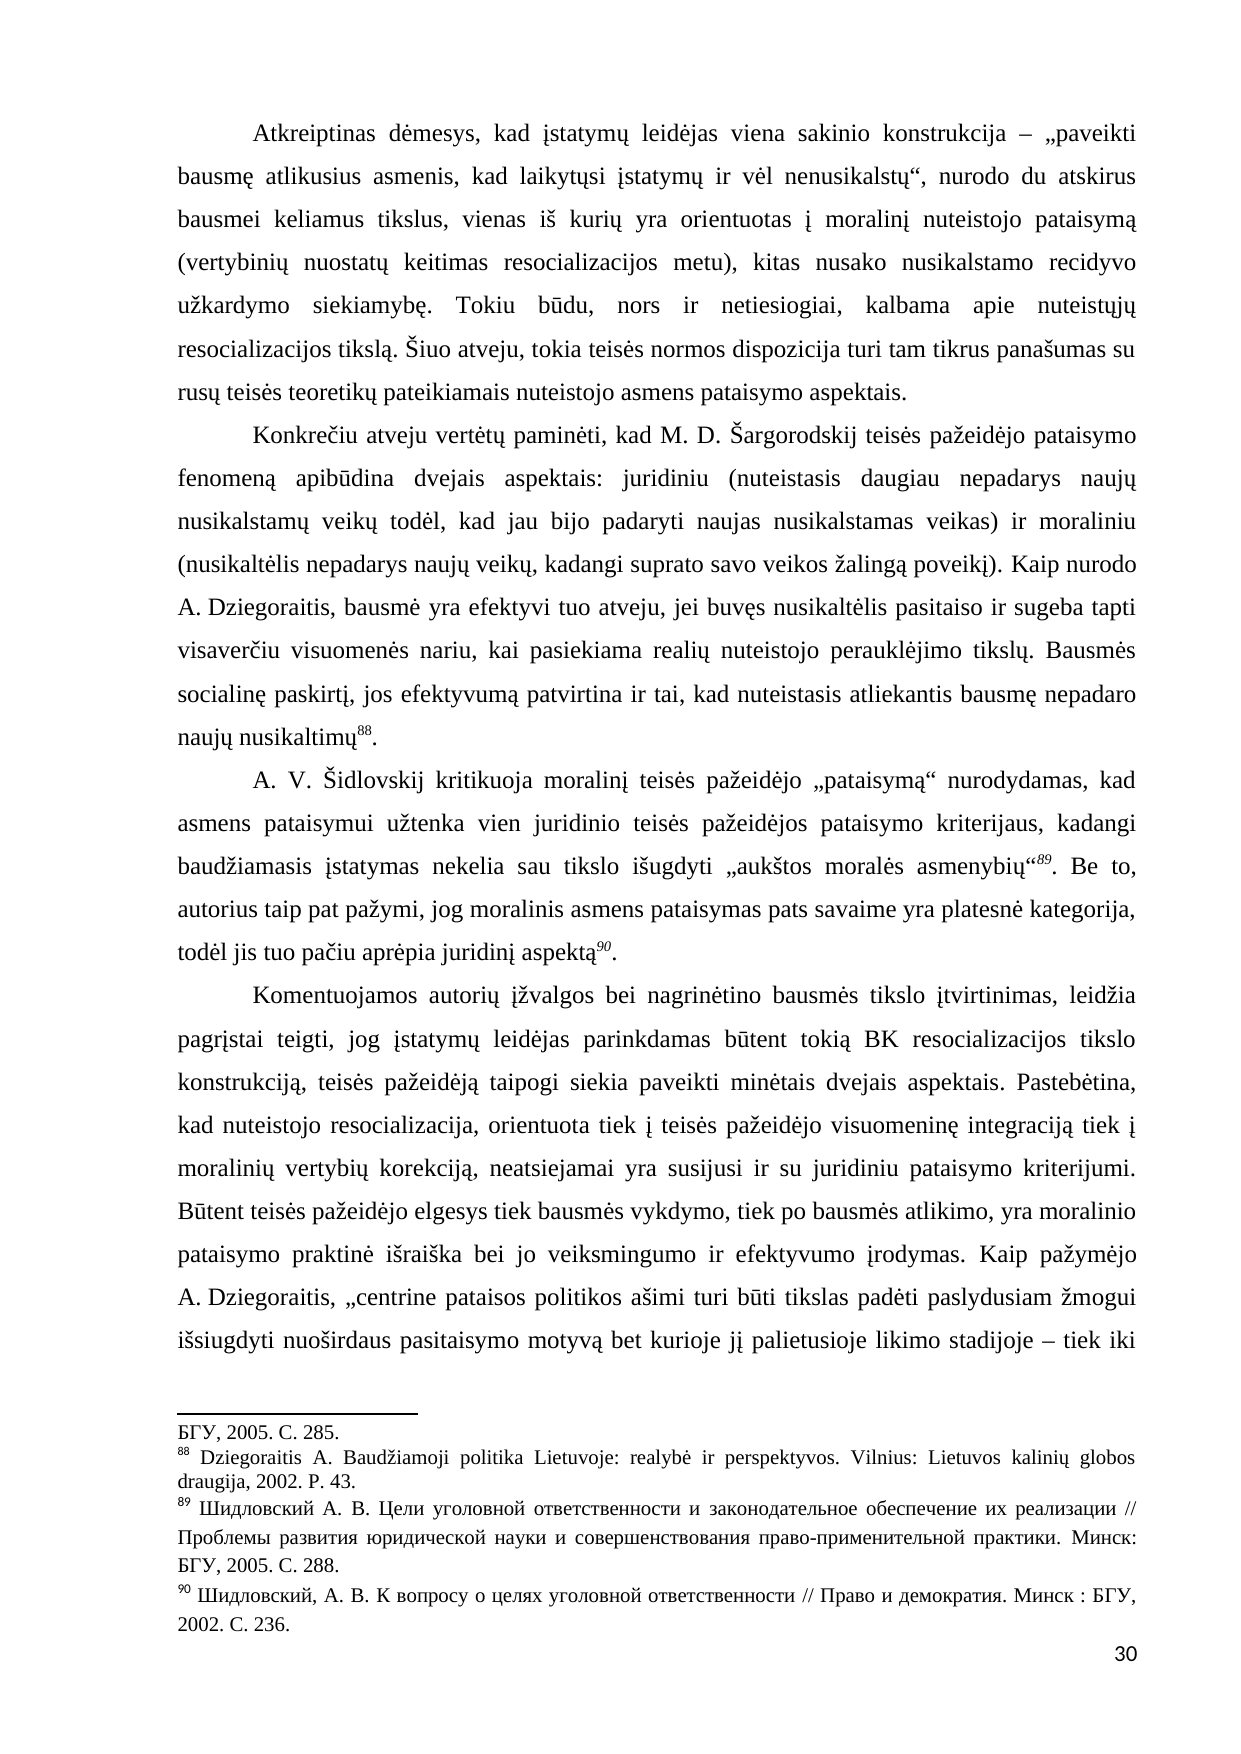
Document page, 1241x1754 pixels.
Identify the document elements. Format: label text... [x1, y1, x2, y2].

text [177, 981, 1137, 1354]
text A. V. Šidlovskij kritikuoja moralinį teisės pažeidėjo „pataisymą“ nurodydamas, kad asmens pataisymui užtenka vien juridinio teisės pažeidėjos pataisymo kriterijaus, kadangi baudžiamasis įstatymas nekelia sau tikslo išugdyti „aukštos moralės asmenybių“. Be to, autorius taip pat pažymi, jog moralinis asmens pataisymas pats savaime yra platesnė kategorija, todėl jis tuo pačiu aprėpia juridinį aspektą. [177, 765, 1137, 966]
text Konkrečiu atveju vertėtų paminėti, kad M. D. Šargorodskij teisės pažeidėjo pataisymo fenomeną apibūdina dvejais aspektais: juridiniu (nuteistasis daugiau nepadarys naujų nusikalstamų veikų todėl, kad jau bijo padaryti naujas nusikalstamas veikas) ir moraliniu (nusikaltėlis nepadarys naujų veikų, kadangi suprato savo veikos žalingą poveikį). Kaip nurodo A. Dziegoraitis, bausmė yra efektyvi tuo atveju, jei buvęs nusikaltėlis pasitaiso ir sugeba tapti visaverčiu visuomenės nariu, kai pasiekiama realių nuteistojo perauklėjimo tikslų. Bausmės socialinę paskirtį, jos efektyvumą patvirtina ir tai, kad nuteistasis atliekantis bausmę nepadaro naujų nusikaltimų. [177, 420, 1137, 751]
text Atkreiptinas dėmesys, kad įstatymų leidėjas viena sakinio konstrukcija – „paveikti bausmę atlikusius asmenis, kad laikytųsi įstatymų ir vėl nenusikalstų“, nurodo du atskirus bausmei keliamus tikslus, vienas iš kurių yra orientuotas į moralinį nuteistojo pataisymą (vertybinių nuostatų keitimas resocializacijos metu), kitas nusako nusikalstamo recidyvo užkardymo siekiamybę. Tokiu būdu, nors ir netiesiogiai, kalbama apie nuteistųjų resocializacijos tikslą. Šiuo atveju, tokia teisės normos dispozicija turi tam tikrus panašumas su rusų teisės teoretikų pateikiamais nuteistojo asmens pataisymo aspektais. [177, 118, 1137, 406]
